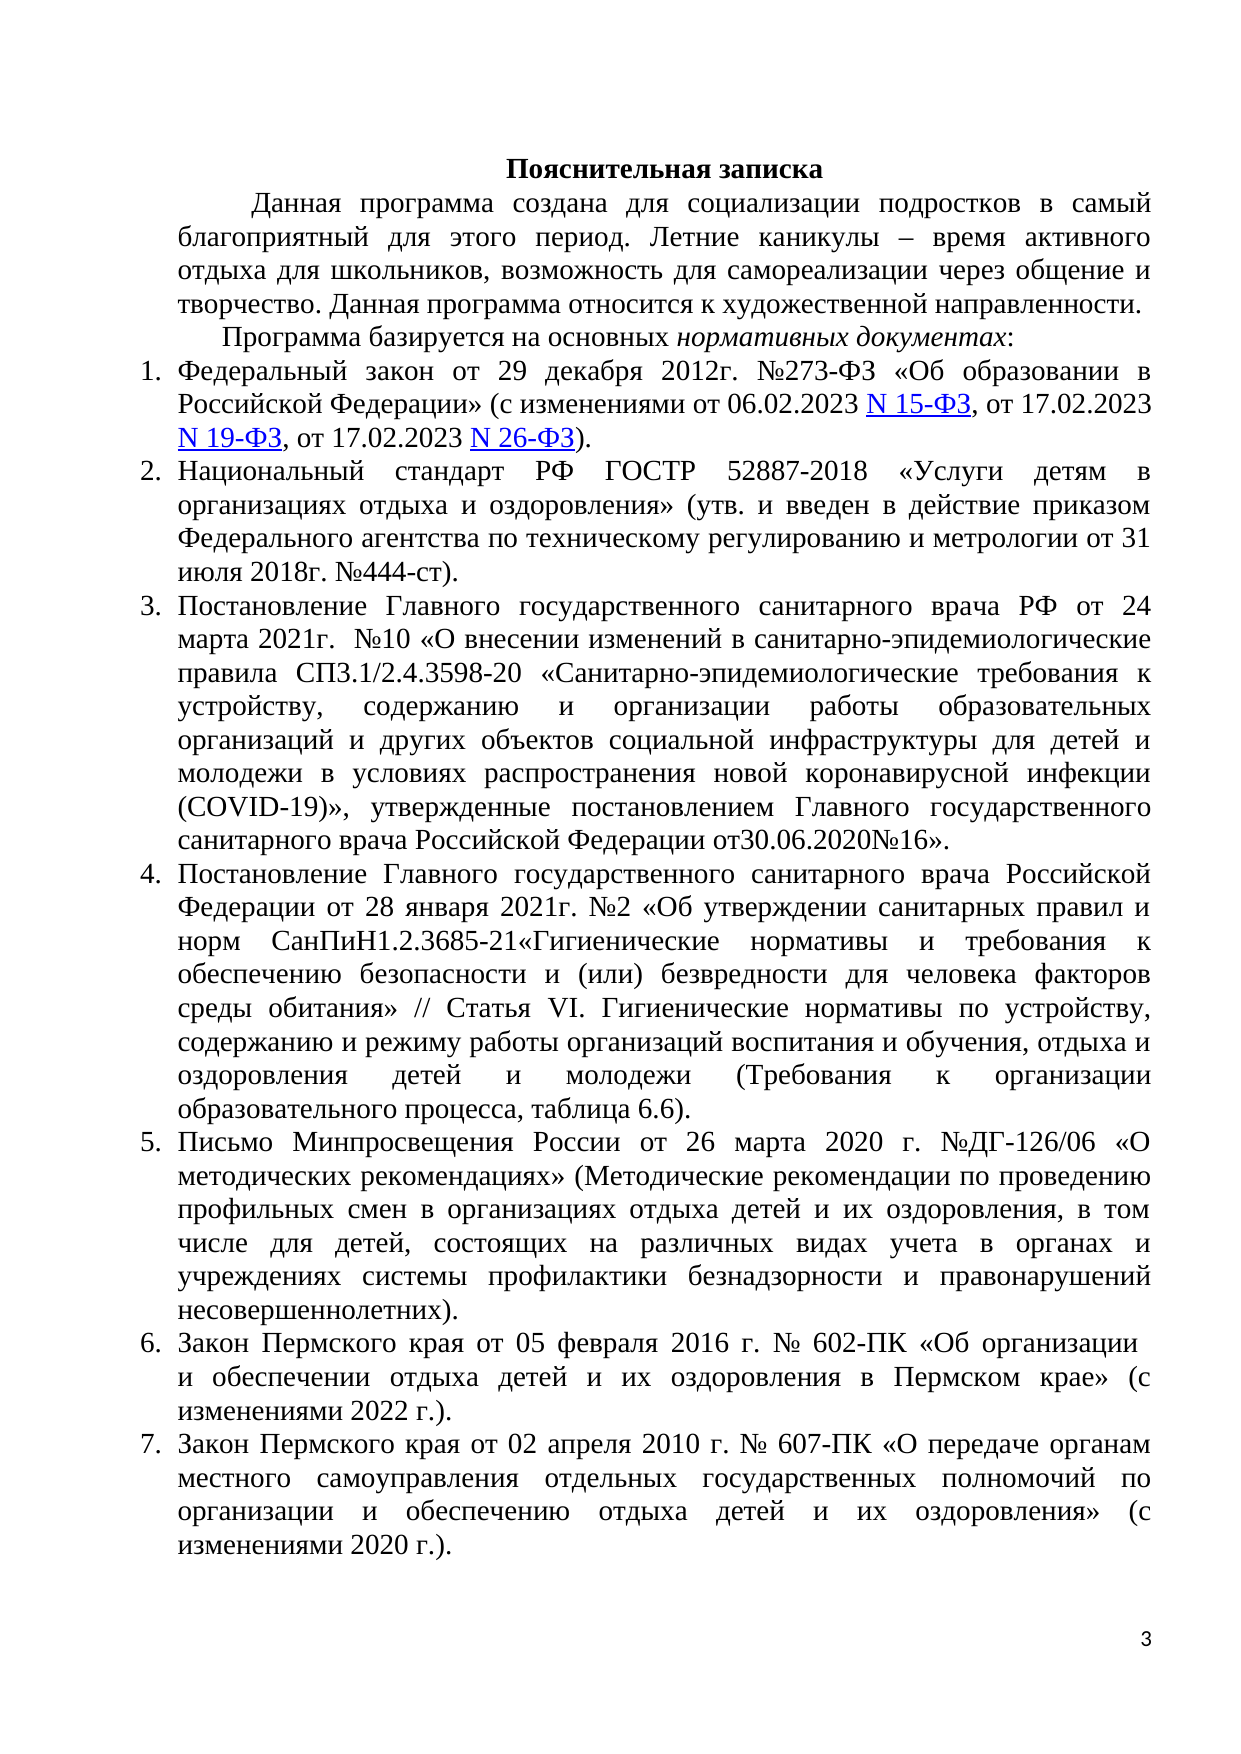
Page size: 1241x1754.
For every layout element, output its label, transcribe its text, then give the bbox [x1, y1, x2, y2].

list Пояснительная записка [177, 152, 1152, 185]
list Национальный стандарт РФ ГОСТР 52887-2018 «Услуги детям в организациях отдыха и оздоровления» (утв. и введен в действие приказом Федерального агентства по техническому регулированию и метрологии от 31 июля 2018г. №444-ст). [140, 453, 1152, 588]
list Постановление Главного государственного санитарного врача Российской Федерации от 28 января 2021г. №2 «Об утверждении санитарных правил и норм СанПиН1.2.3685-21«Гигиенические нормативы и требования к обеспечению безопасности и (или) безвредности для человека факторов среды обитания» // Статья VI. Гигиенические нормативы по устройству, содержанию и режиму работы организаций воспитания и обучения, отдыха и оздоровления детей и молодежи (Требования к организации образовательного процесса, таблица 6.6). [140, 856, 1152, 1124]
text Программа базируется на основных нормативных документах: [177, 319, 1152, 353]
list Закон Пермского края от 05 февраля 2016 г. № 602-ПК «Об организации и обеспечении отдыха детей и их оздоровления в Пермском крае» (с изменениями 2022 г.). [140, 1326, 1152, 1426]
list Закон Пермского края от 02 апреля 2010 г. № 607-ПК «О передаче органам местного самоуправления отдельных государственных полномочий по организации и обеспечению отдыха детей и их оздоровления» (с изменениями 2020 г.). [140, 1426, 1152, 1560]
list Письмо Минпросвещения России от 26 марта 2020 г. №ДГ-126/06 «О методических рекомендациях» (Методические рекомендации по проведению профильных смен в организациях отдыха детей и их оздоровления, в том числе для детей, состоящих на различных видах учета в органах и учреждениях системы профилактики безнадзорности и правонарушений несовершеннолетних). [140, 1124, 1152, 1326]
list Федеральный закон от 29 декабря 2012г. №273-ФЗ «Об образовании в Российской Федерации» (с изменениями от 06.02.2023 N 15-ФЗ, от 17.02.2023 N 19-ФЗ, от 17.02.2023 N 26-ФЗ). [140, 353, 1152, 453]
text Данная программа создана для социализации подростков в самый благоприятный для этого период. Летние каникулы – время активного отдыха для школьников, возможность для самореализации через общение и творчество. Данная программа относится к художественной направленности. [177, 185, 1152, 319]
list Постановление Главного государственного санитарного врача РФ от 24 марта 2021г. №10 «О внесении изменений в санитарно-эпидемиологические правила СП3.1/2.4.3598-20 «Санитарно-эпидемиологические требования к устройству, содержанию и организации работы образовательных организаций и других объектов социальной инфраструктуры для детей и молодежи в условиях распространения новой коронавирусной инфекции (COVID-19)», утвержденные постановлением Главного государственного санитарного врача Российской Федерации от30.06.2020№16». [140, 588, 1152, 856]
